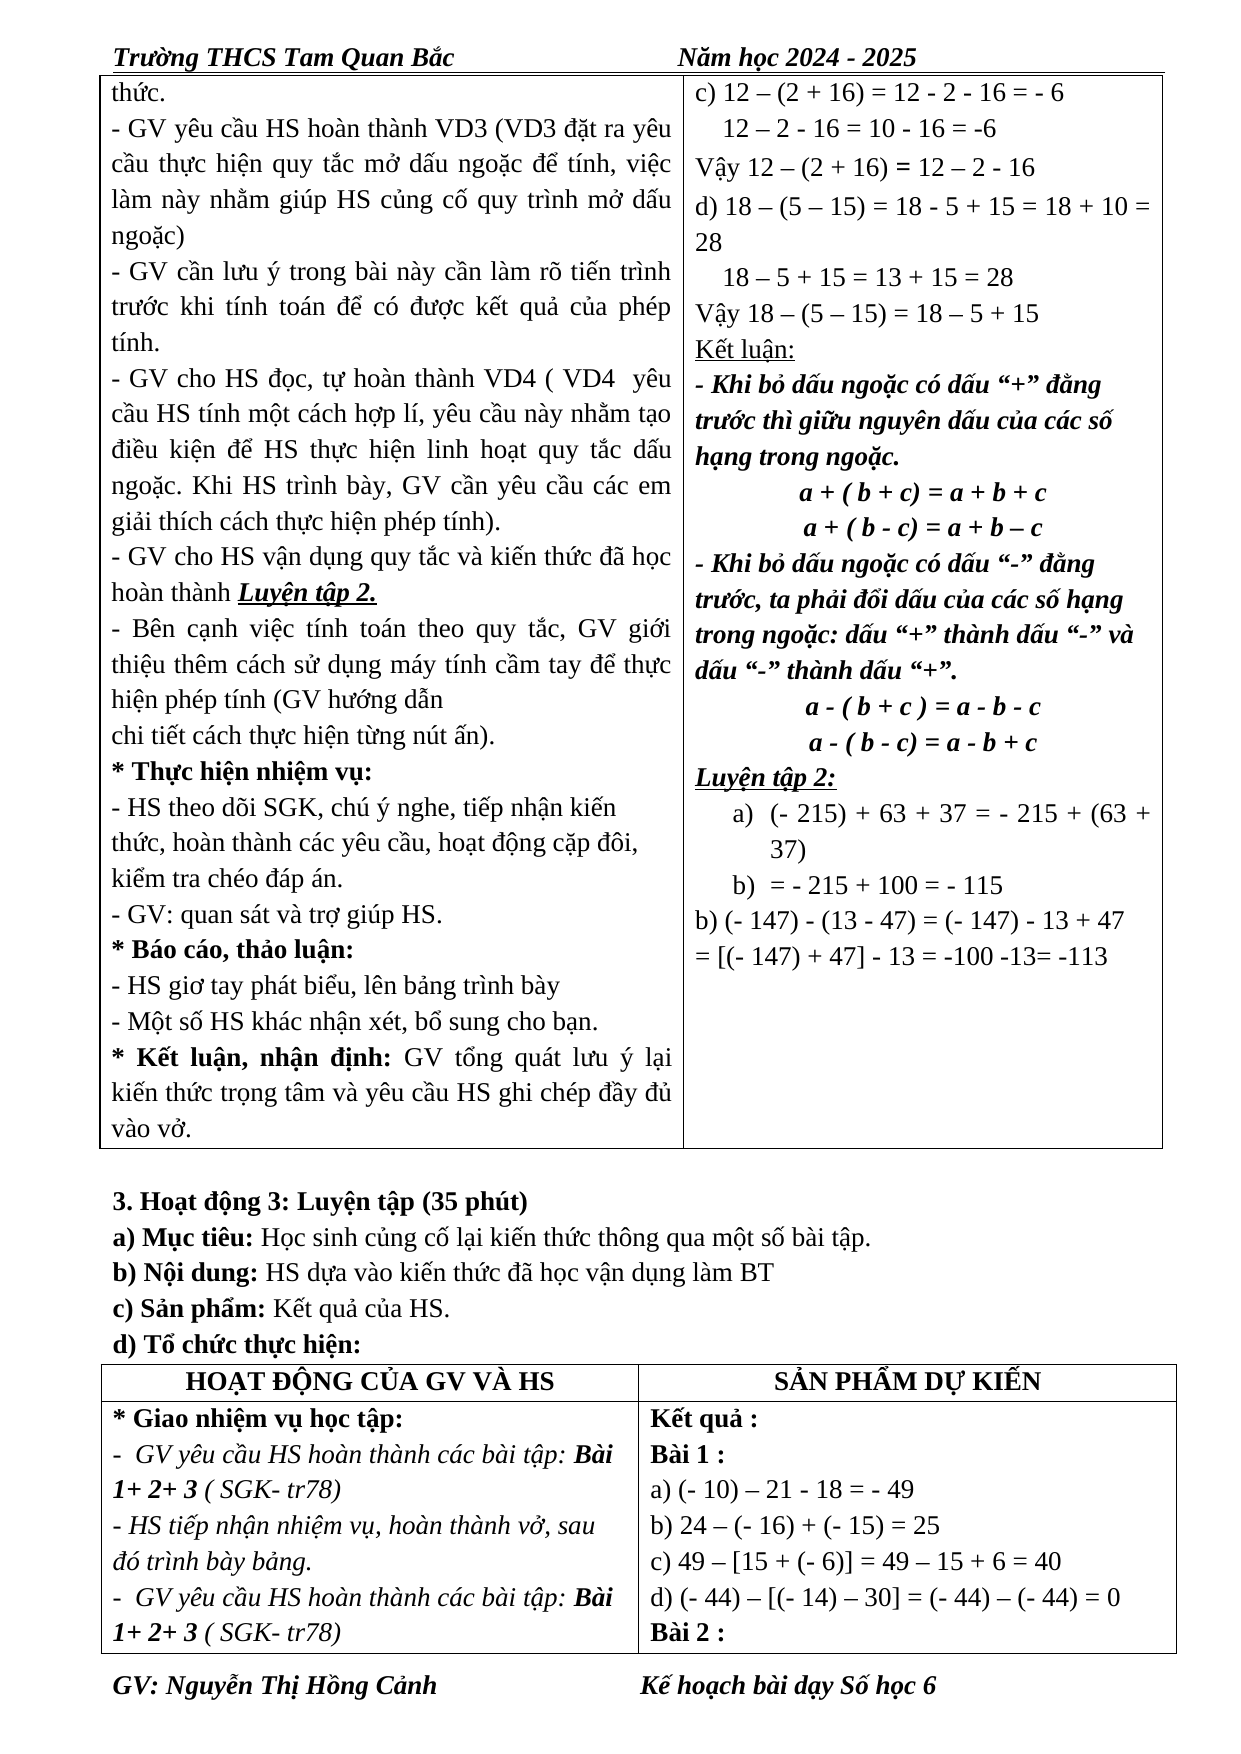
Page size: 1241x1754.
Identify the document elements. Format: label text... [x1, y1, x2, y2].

text c) Sản phẩm: Kết quả của HS. [112, 1292, 1165, 1323]
text d) Tổ chức thực hiện: [112, 1328, 1165, 1359]
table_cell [102, 1402, 638, 1652]
text 3. Hoạt động 3: Luyện tập (35 phút) [112, 1185, 1165, 1216]
table_header HOẠT ĐỘNG CỦA GV VÀ HS [102, 1365, 638, 1401]
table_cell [639, 1402, 1176, 1652]
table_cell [101, 76, 683, 1148]
text b) Nội dung: HS dựa vào kiến thức đã học vận dụng làm BT [112, 1257, 1165, 1288]
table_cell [684, 76, 1162, 1148]
table_header SẢN PHẨM DỰ KIẾN [639, 1365, 1176, 1401]
text a) Mục tiêu: Học sinh củng cố lại kiến thức thông qua một số bài tập. [112, 1221, 1165, 1252]
